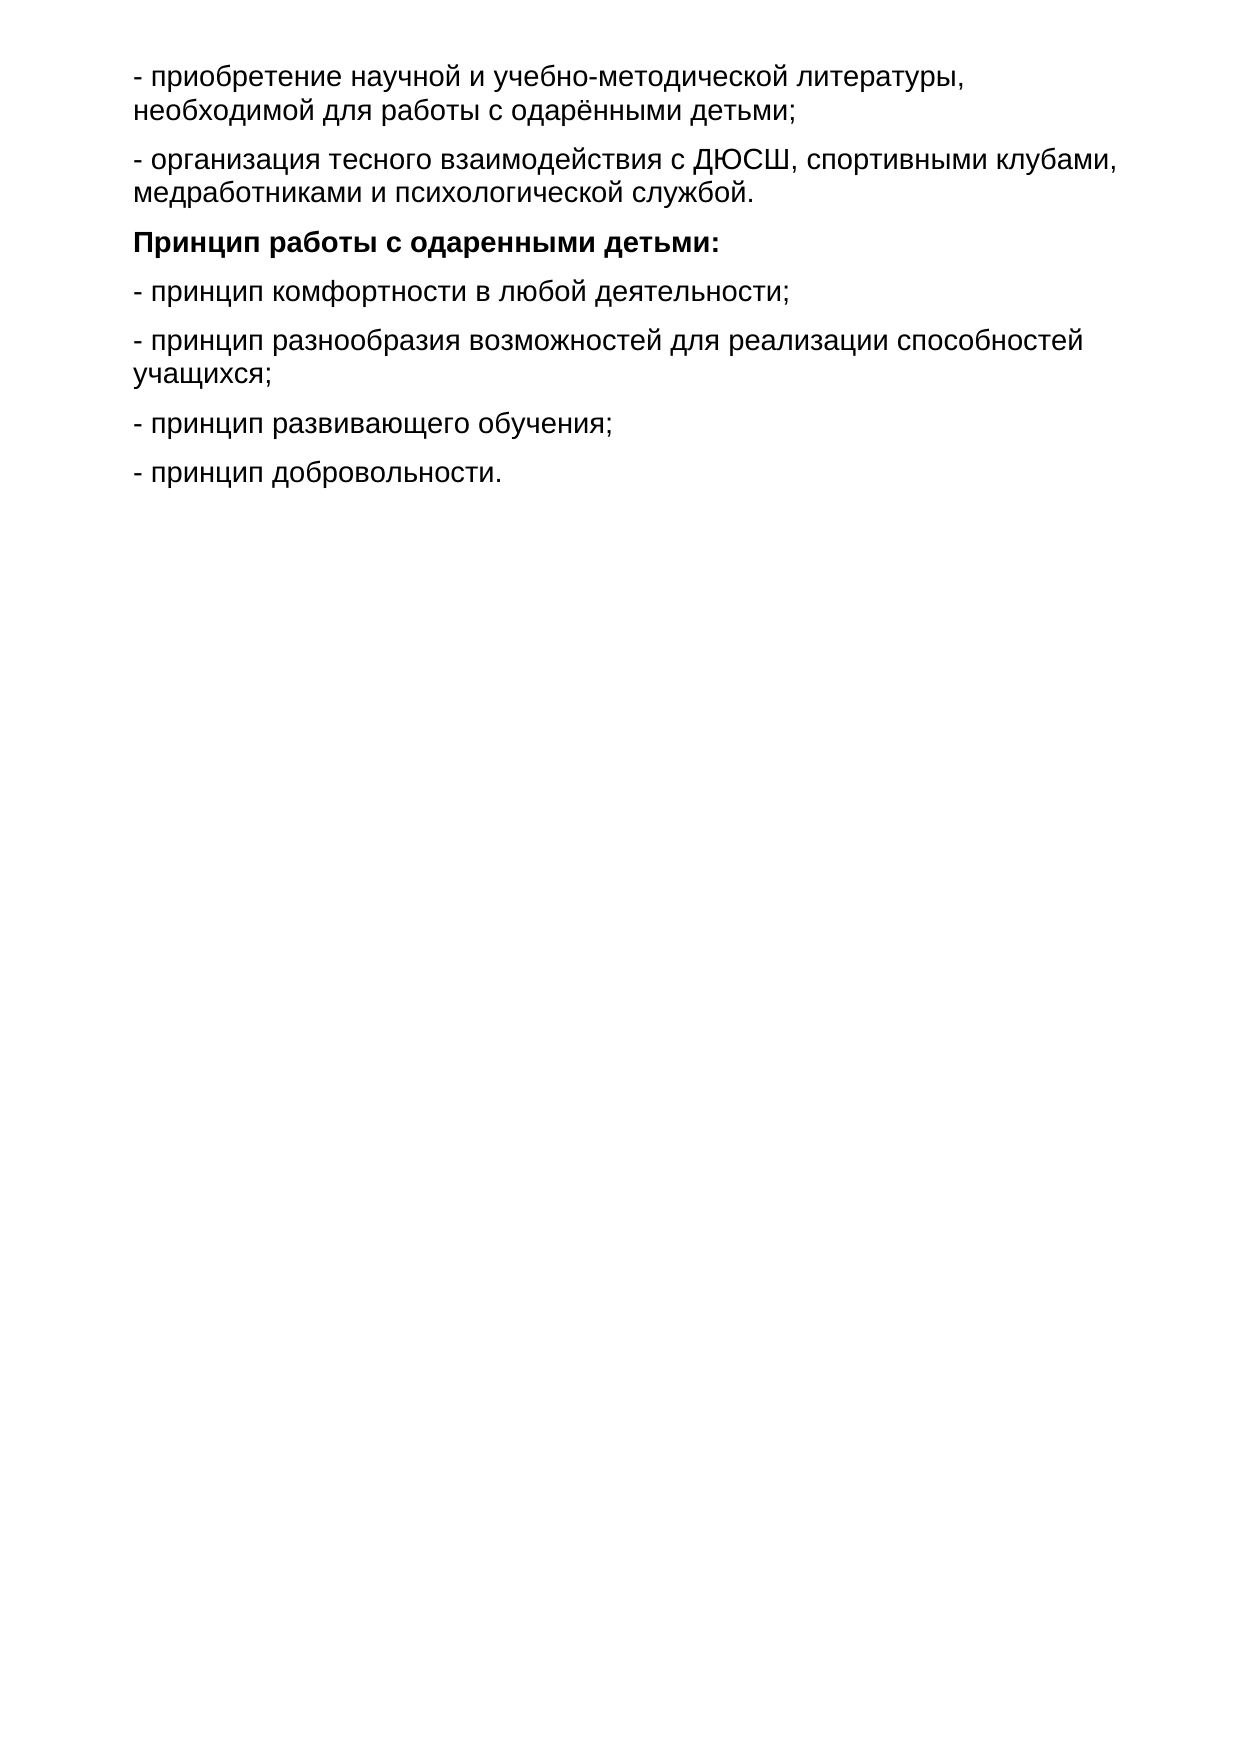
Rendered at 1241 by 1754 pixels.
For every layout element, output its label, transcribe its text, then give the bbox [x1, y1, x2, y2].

text - принцип добровольности. [133, 455, 1122, 488]
text - организация тесного взаимодействия с ДЮСШ, спортивными клубами, медработниками и психологической службой. [133, 142, 1122, 209]
text - принцип развивающего обучения; [133, 406, 1122, 439]
text Принцип работы с одаренными детьми: [133, 224, 1122, 258]
text - принцип разнообразия возможностей для реализации способностей учащихся; [133, 323, 1122, 390]
text - принцип комфортности в любой деятельности; [133, 274, 1122, 307]
text - приобретение научной и учебно-методической литературы, необходимой для работы с одарёнными детьми; [133, 59, 1122, 126]
